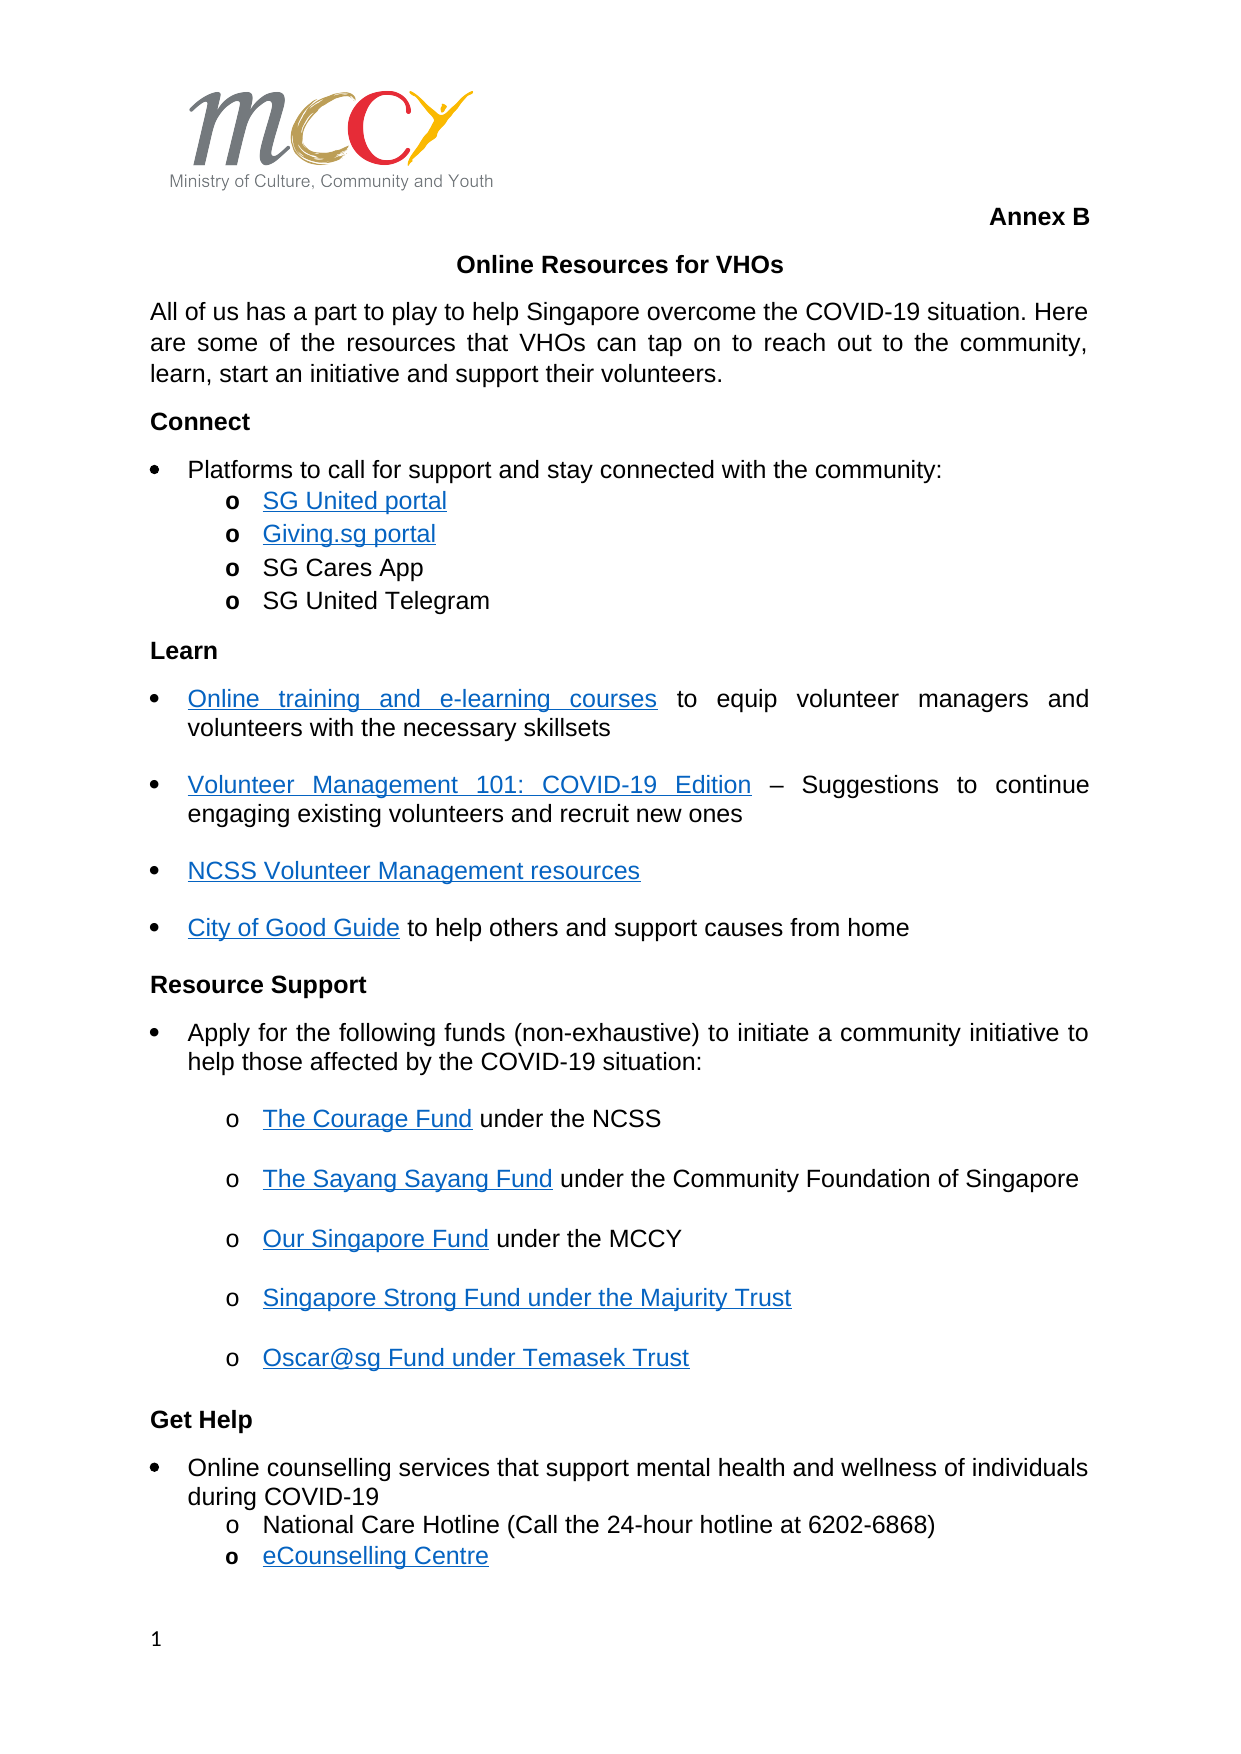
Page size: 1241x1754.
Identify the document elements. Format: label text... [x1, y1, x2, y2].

list The Courage Fund under the NCSS [225, 1104, 1090, 1135]
list Online counselling services that support mental health and wellness of individuals during COVID-19 [150, 1453, 1090, 1510]
list NCSS Volunteer Management resources [150, 856, 1090, 884]
list Platforms to call for support and stay connected with the community: [150, 455, 1090, 484]
list Oscar@sg Fund under Temasek Trust [225, 1343, 1090, 1374]
list The Sayang Sayang Fund under the Community Foundation of Singapore [225, 1164, 1090, 1195]
text All of us has a part to play to help Singapore overcome the COVID-19 situation. Here are some of the resources that VHOs can tap on to reach out to the community, learn, start an initiative and support their volunteers. [150, 297, 1090, 388]
list Our Singapore Fund under the MCCY [225, 1223, 1090, 1254]
text Learn [150, 636, 1090, 665]
list Singapore Strong Fund under the Majurity Trust [225, 1283, 1090, 1314]
list Volunteer Management 101: COVID-19 Edition – Suggestions to continue engaging existing volunteers and recruit new ones [150, 770, 1090, 828]
text Connect [150, 407, 1090, 436]
text Annex B [150, 202, 1090, 231]
list SG Cares App [225, 553, 1090, 583]
list SG United portal [225, 486, 1090, 517]
list SG United Telegram [225, 586, 1090, 617]
list Apply for the following funds (non-exhaustive) to initiate a community initiative to help those affected by the COVID-19 situation: [150, 1018, 1090, 1075]
text Online Resources for VHOs [150, 249, 1090, 278]
picture [150, 73, 512, 202]
list eCounselling Centre [225, 1541, 1090, 1571]
text Resource Support [150, 970, 1090, 999]
list City of Good Guide to help others and support causes from home [150, 912, 1090, 941]
list Giving.sg portal [225, 519, 1090, 550]
list National Care Hotline (Call the 24-hour hotline at 6202-6868) [225, 1510, 1090, 1541]
list Online training and e-learning courses to equip volunteer managers and volunteers with the necessary skillsets [150, 684, 1090, 741]
text Get Help [150, 1405, 1090, 1434]
